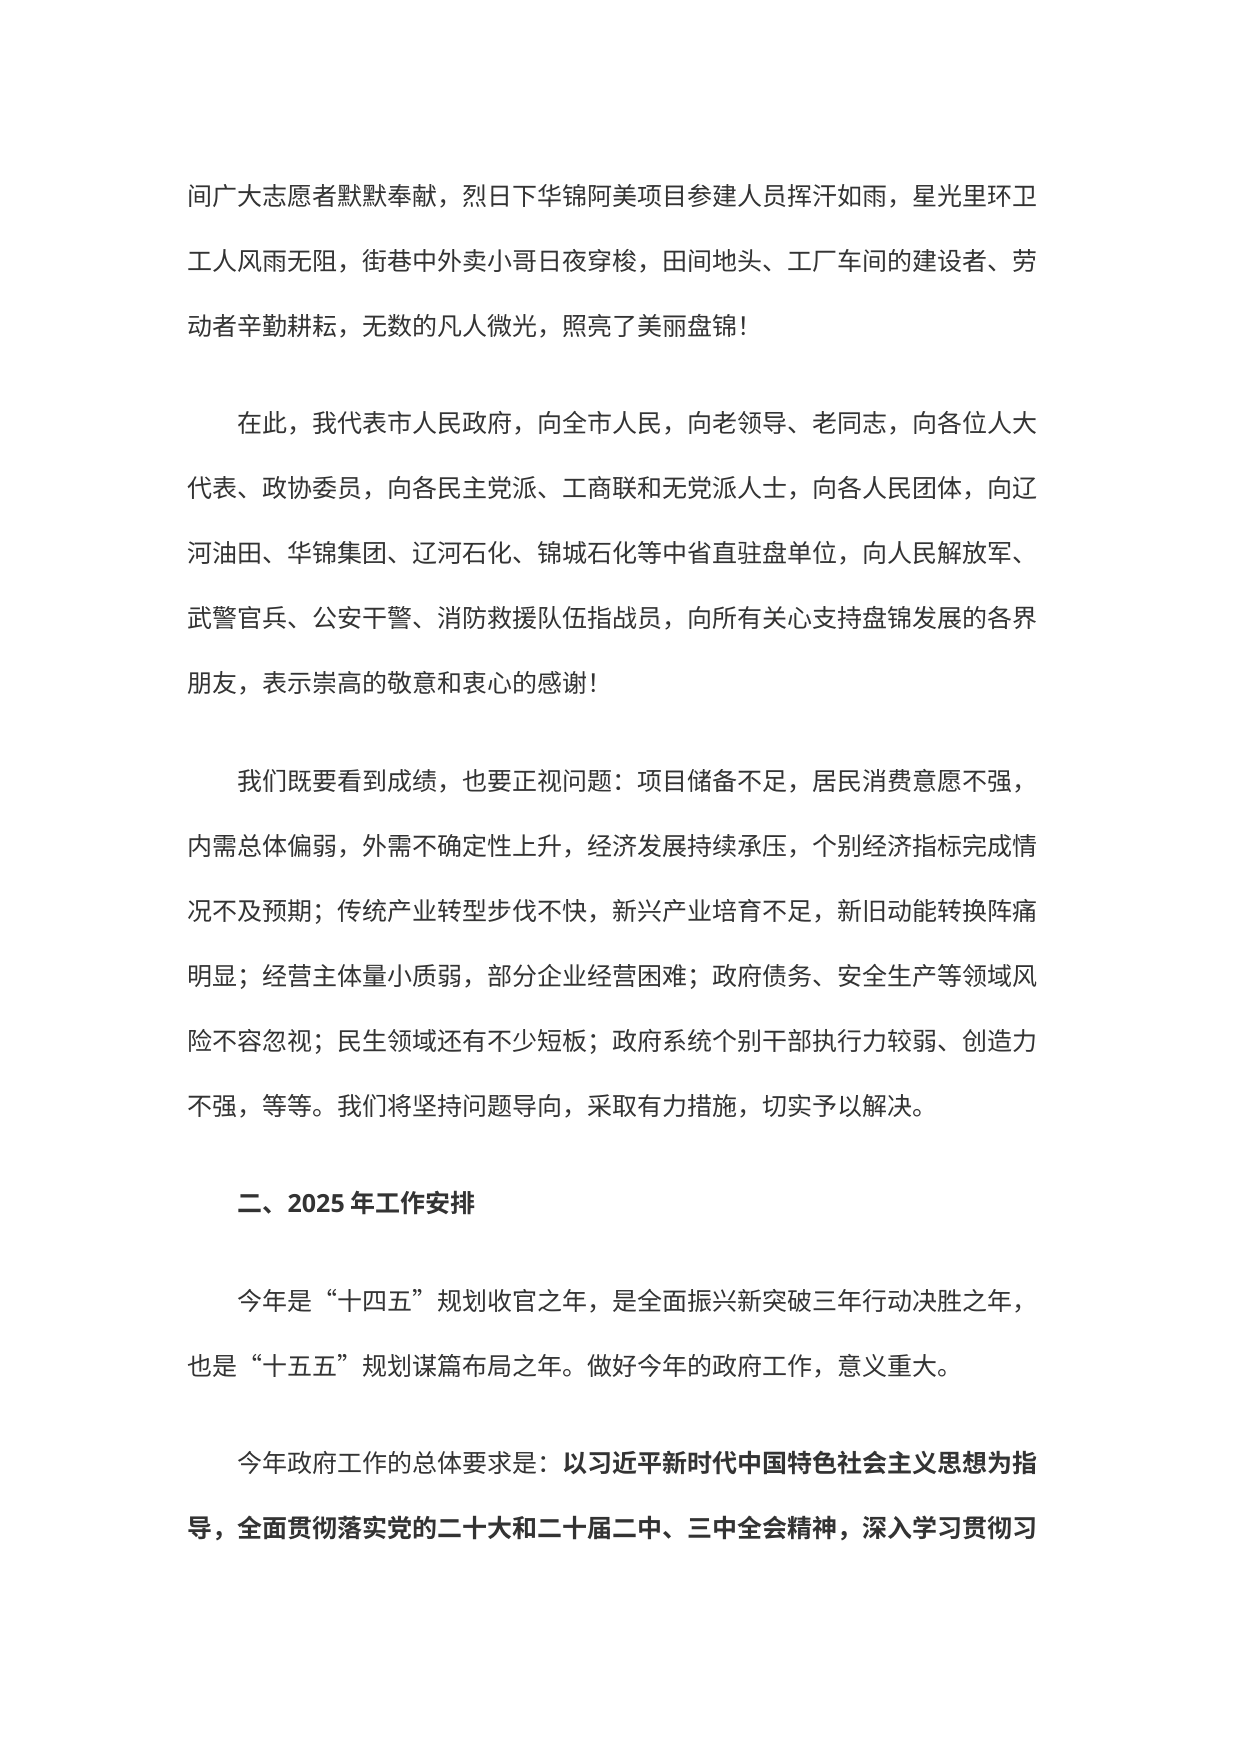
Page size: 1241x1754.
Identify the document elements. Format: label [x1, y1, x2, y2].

text [187, 162, 1053, 1559]
